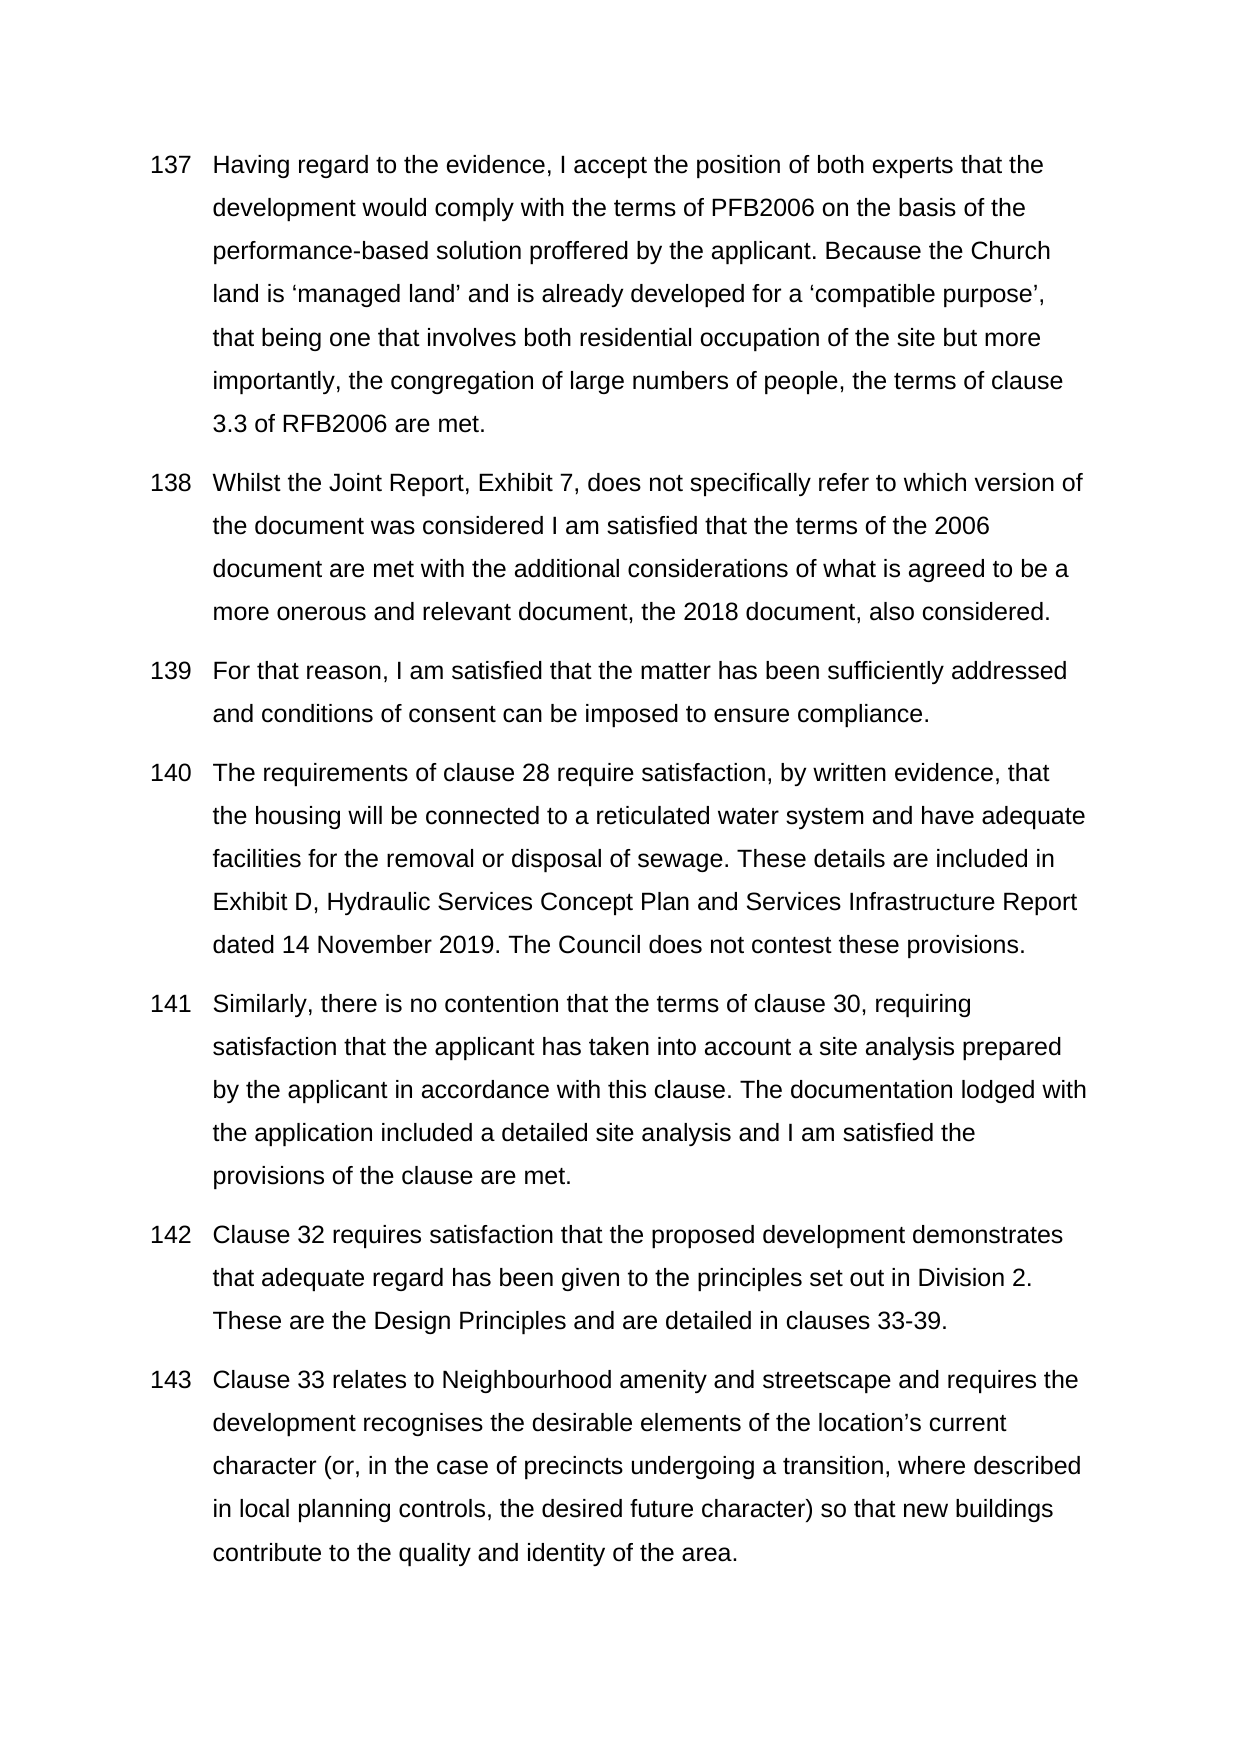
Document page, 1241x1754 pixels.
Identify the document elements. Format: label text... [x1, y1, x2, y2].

list Similarly, there is no contention that the terms of clause 30, requiring satisfaction that the applicant has taken into account a site analysis prepared by the applicant in accordance with this clause. The documentation lodged with the application included a detailed site analysis and I am satisfied the provisions of the clause are met. [150, 989, 1090, 1190]
list The requirements of clause 28 require satisfaction, by written evidence, that the housing will be connected to a reticulated water system and have adequate facilities for the removal or disposal of sewage. These details are included in Exhibit D, Hydraulic Services Concept Plan and Services Infrastructure Report dated 14 November 2019. The Council does not contest these provisions. [150, 757, 1090, 959]
list Having regard to the evidence, I accept the position of both experts that the development would comply with the terms of PFB2006 on the basis of the performance-based solution proffered by the applicant. Because the Church land is ‘managed land’ and is already developed for a ‘compatible purpose’, that being one that involves both residential occupation of the site but more importantly, the congregation of large numbers of people, the terms of clause 3.3 of RFB2006 are met. [150, 150, 1090, 437]
list Clause 32 requires satisfaction that the proposed development demonstrates that adequate regard has been given to the principles set out in Division 2. These are the Design Principles and are detailed in clauses 33-39. [150, 1220, 1090, 1335]
list Clause 33 relates to Neighbourhood amenity and streetscape and requires the development recognises the desirable elements of the location’s current character (or, in the case of precincts undergoing a transition, where described in local planning controls, the desired future character) so that new buildings contribute to the quality and identity of the area. [150, 1365, 1090, 1566]
list For that reason, I am satisfied that the matter has been sufficiently addressed and conditions of consent can be imposed to ensure compliance. [150, 656, 1090, 727]
list Whilst the Joint Report, Exhibit 7, does not specifically refer to which version of the document was considered I am satisfied that the terms of the 2006 document are met with the additional considerations of what is agreed to be a more onerous and relevant document, the 2018 document, also considered. [150, 467, 1090, 626]
